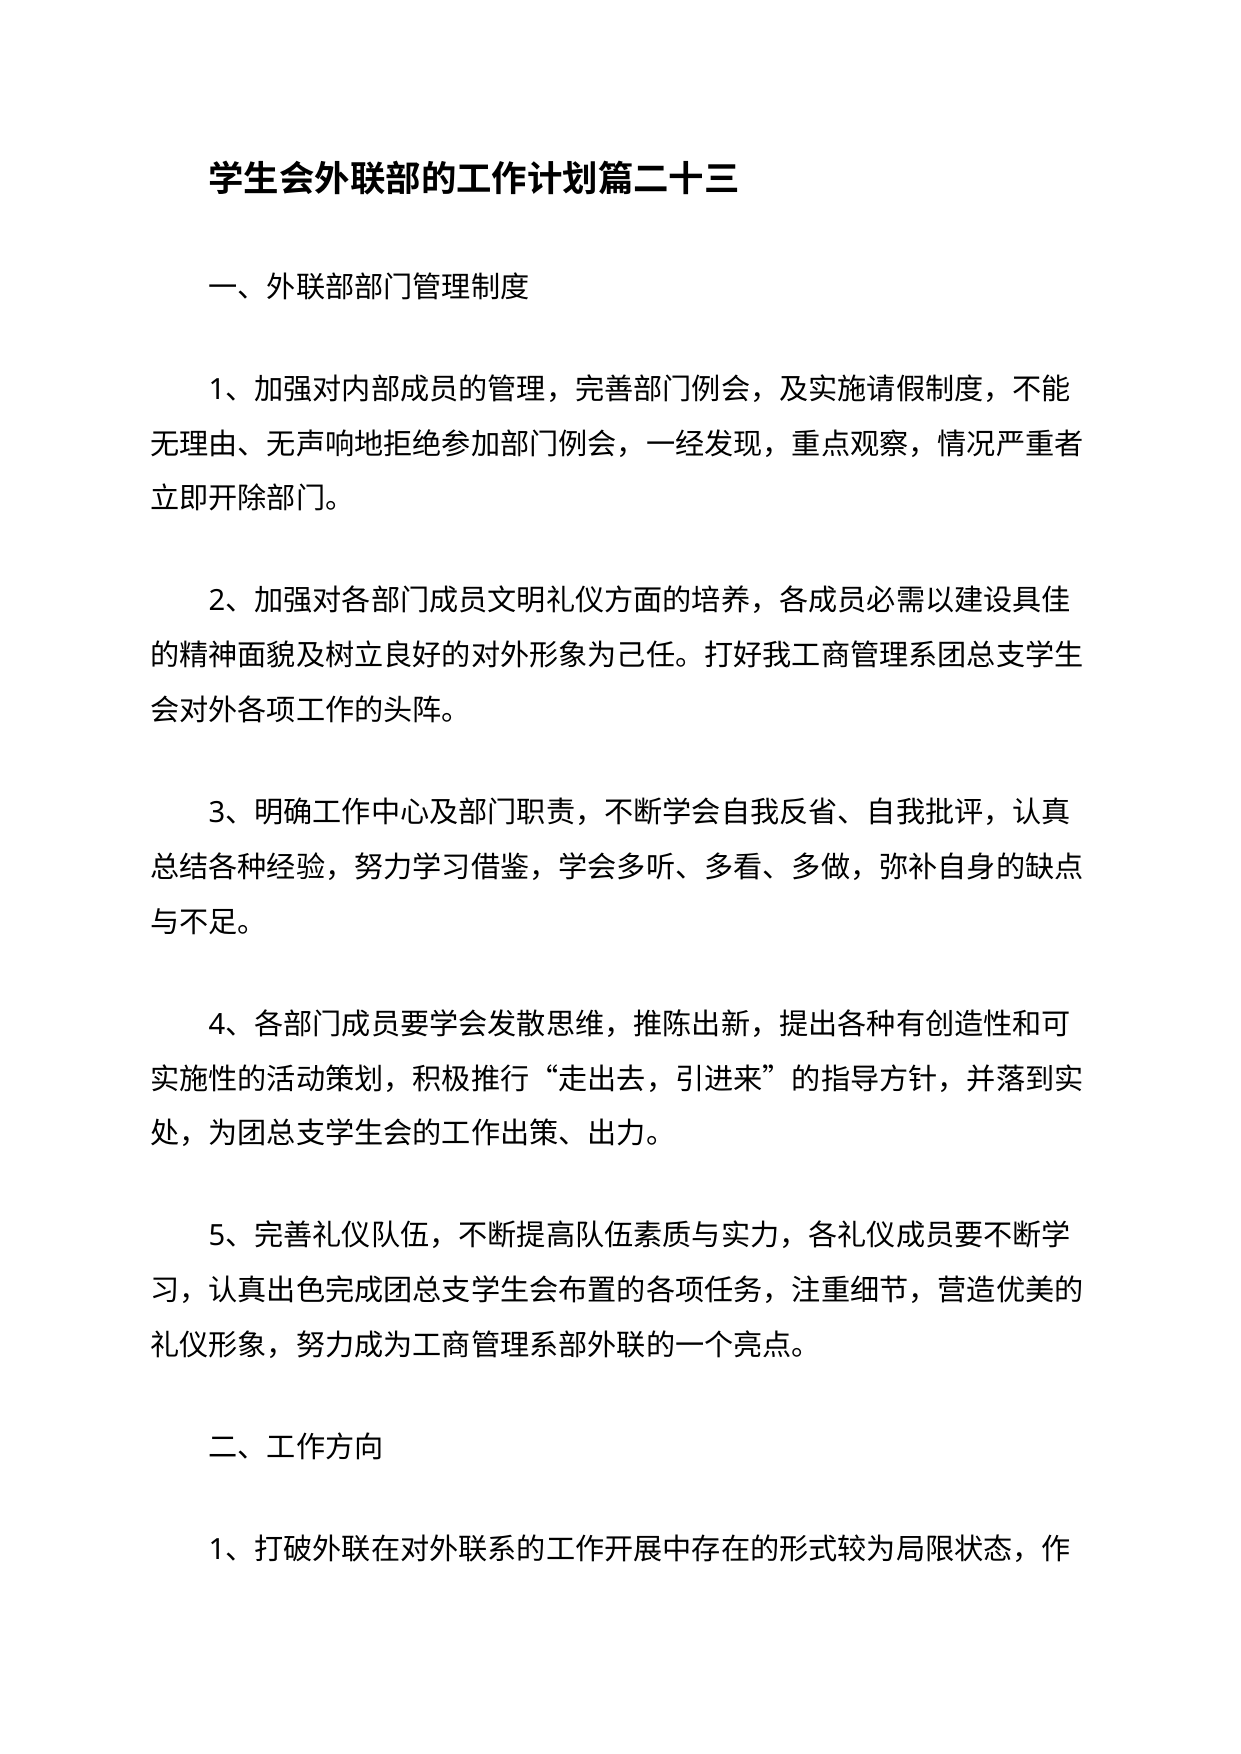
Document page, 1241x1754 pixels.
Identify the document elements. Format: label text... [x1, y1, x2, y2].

text 一、外联部部门管理制度 [150, 263, 1090, 306]
text 学生会外联部的工作计划篇二十三 [150, 150, 1090, 201]
text 2、加强对各部门成员文明礼仪方面的培养，各成员必需以建设具佳的精神面貌及树立良好的对外形象为己任。打好我工商管理系团总支学生会对外各项工作的头阵。 [150, 577, 1090, 729]
text 3、明确工作中心及部门职责，不断学会自我反省、自我批评，认真总结各种经验，努力学习借鉴，学会多听、多看、多做，弥补自身的缺点与不足。 [150, 788, 1090, 941]
text 二、工作方向 [150, 1423, 1090, 1466]
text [150, 1525, 1090, 1568]
text 5、完善礼仪队伍，不断提高队伍素质与实力，各礼仪成员要不断学习，认真出色完成团总支学生会布置的各项任务，注重细节，营造优美的礼仪形象，努力成为工商管理系部外联的一个亮点。 [150, 1212, 1090, 1364]
text 4、各部门成员要学会发散思维，推陈出新，提出各种有创造性和可实施性的活动策划，积极推行“走出去，引进来”的指导方针，并落到实处，为团总支学生会的工作出策、出力。 [150, 1000, 1090, 1152]
text 1、加强对内部成员的管理，完善部门例会，及实施请假制度，不能无理由、无声响地拒绝参加部门例会，一经发现，重点观察，情况严重者立即开除部门。 [150, 365, 1090, 517]
